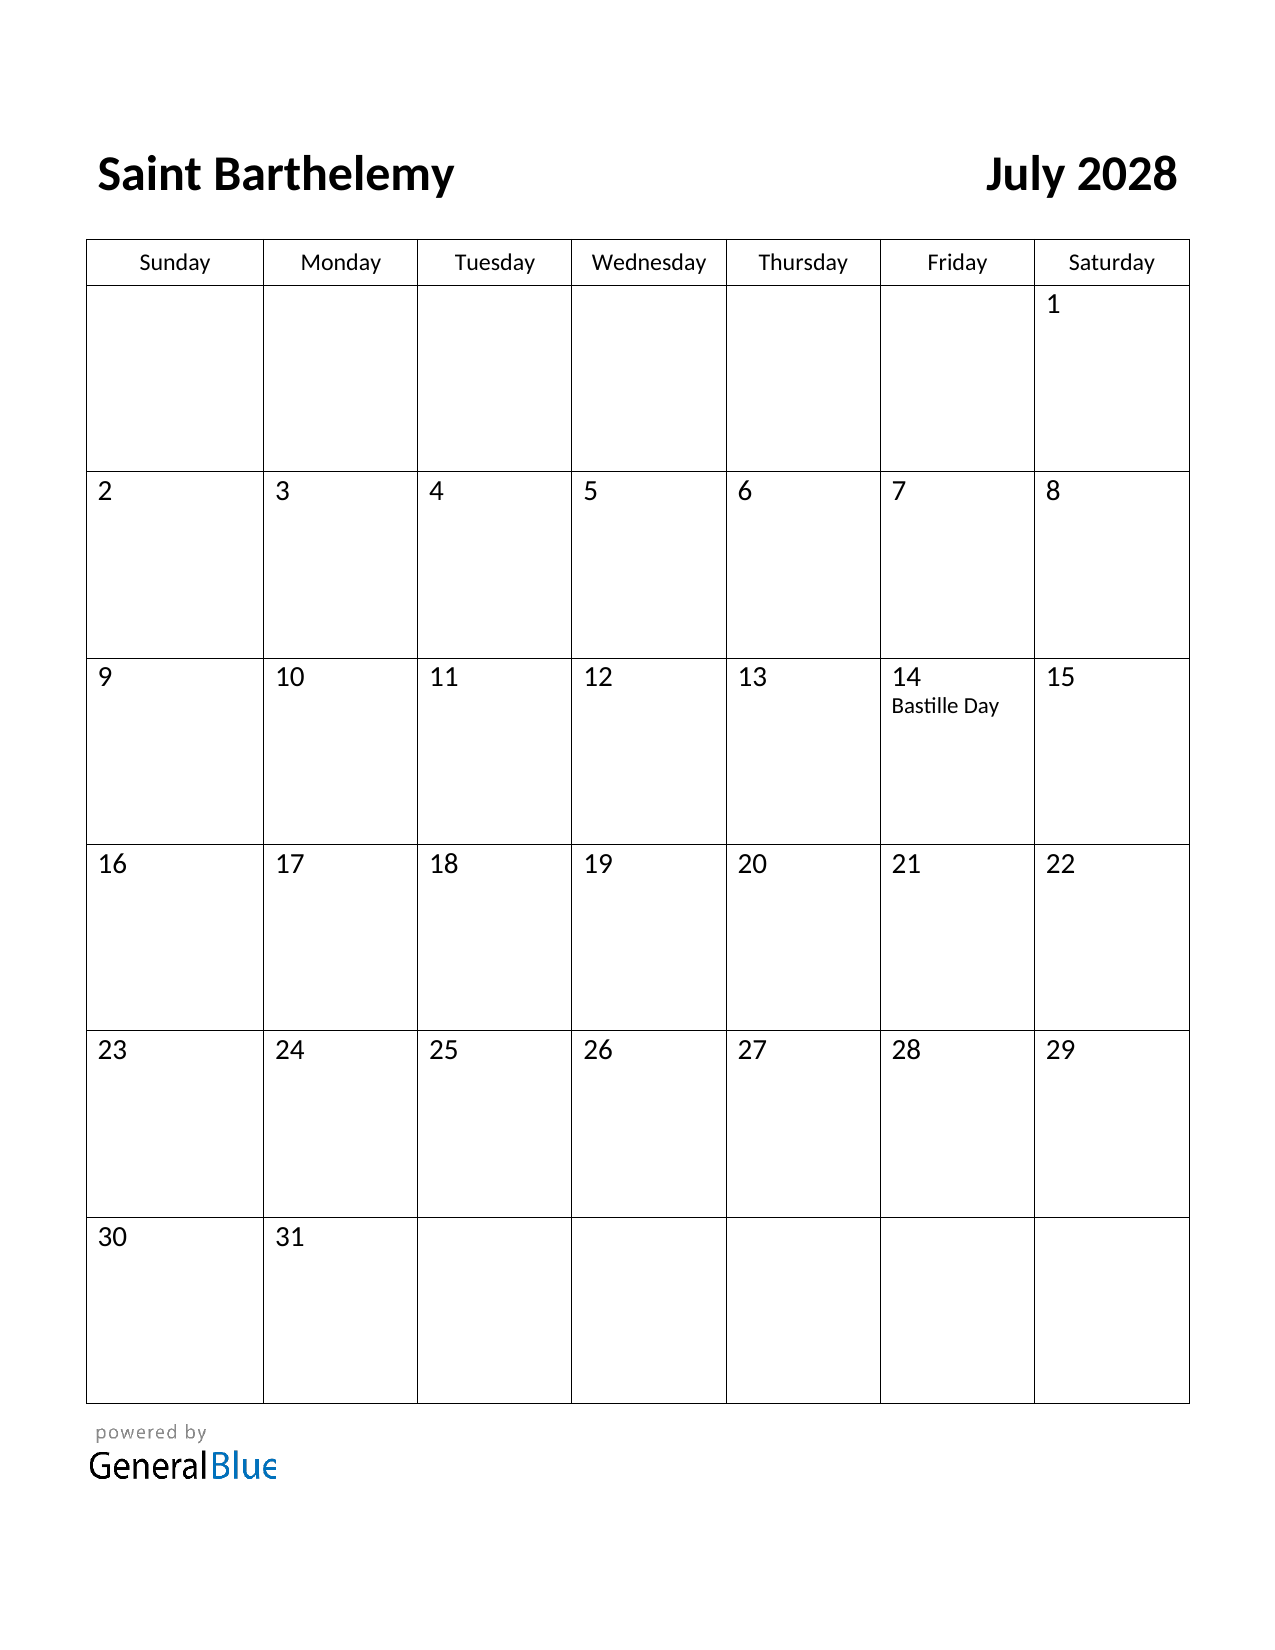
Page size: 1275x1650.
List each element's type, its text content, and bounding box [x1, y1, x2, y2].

table_cell [881, 1218, 1034, 1250]
table_cell 26 [572, 1031, 726, 1064]
table_cell [264, 1064, 417, 1217]
table_cell [418, 1064, 571, 1217]
table_cell [572, 691, 726, 844]
table_cell [572, 1250, 726, 1403]
table_cell 12 [572, 659, 726, 691]
table_cell 24 [264, 1031, 417, 1064]
table_cell [727, 691, 880, 844]
table_cell [881, 1064, 1034, 1217]
table_cell [87, 286, 263, 318]
table_cell [572, 1064, 726, 1217]
table_cell [1035, 1064, 1189, 1217]
table_cell [1035, 318, 1189, 471]
table_cell [881, 1250, 1034, 1403]
table_cell [572, 318, 726, 471]
table_cell 9 [87, 659, 263, 691]
table_cell 1 [1035, 286, 1189, 318]
table_cell 3 [264, 472, 417, 504]
table_cell Bastille Day [881, 691, 1034, 844]
table_cell Saturday [1035, 240, 1189, 284]
table_cell 25 [418, 1031, 571, 1064]
table_cell 28 [881, 1031, 1034, 1064]
table_header July 2028 [572, 105, 1189, 239]
table_cell [86, 1404, 1189, 1502]
table_cell 20 [727, 845, 880, 877]
table_cell 10 [264, 659, 417, 691]
table_cell [264, 505, 417, 657]
table_cell 30 [87, 1218, 263, 1250]
table_cell [418, 1218, 571, 1250]
table_header Saint Barthelemy [86, 105, 572, 239]
table_cell Thursday [727, 240, 880, 284]
table_cell [572, 505, 726, 657]
table_cell [1035, 878, 1189, 1030]
table_cell [418, 286, 571, 318]
table_cell 27 [727, 1031, 880, 1064]
table_cell [418, 878, 571, 1030]
table_cell 5 [572, 472, 726, 504]
table_cell 4 [418, 472, 571, 504]
table_cell Monday [264, 240, 417, 284]
table_cell [87, 505, 263, 657]
picture [88, 1421, 276, 1484]
table_cell [881, 878, 1034, 1030]
table_cell 22 [1035, 845, 1189, 877]
table_cell [572, 286, 726, 318]
table_cell [87, 1250, 263, 1403]
table_cell 17 [264, 845, 417, 877]
table_cell [881, 318, 1034, 471]
table_cell [1035, 691, 1189, 844]
table_cell [264, 318, 417, 471]
table_cell 18 [418, 845, 571, 877]
table_cell 31 [264, 1218, 417, 1250]
table_cell [572, 878, 726, 1030]
table_cell [264, 878, 417, 1030]
table_cell [727, 286, 880, 318]
table_cell 6 [727, 472, 880, 504]
table_cell [727, 318, 880, 471]
table_cell [881, 286, 1034, 318]
table_cell 2 [87, 472, 263, 504]
table_cell [1035, 1218, 1189, 1250]
table_cell [727, 1218, 880, 1250]
table_cell 8 [1035, 472, 1189, 504]
table_cell [418, 318, 571, 471]
table_cell [727, 878, 880, 1030]
table_cell Friday [881, 240, 1034, 284]
table_cell Tuesday [418, 240, 571, 284]
table_cell 13 [727, 659, 880, 691]
table_cell [87, 691, 263, 844]
table_cell [87, 878, 263, 1030]
table_cell Sunday [87, 240, 263, 284]
table_cell 15 [1035, 659, 1189, 691]
table_cell [418, 1250, 571, 1403]
table_cell [264, 1250, 417, 1403]
table_cell 21 [881, 845, 1034, 877]
table_cell 19 [572, 845, 726, 877]
table_cell [727, 505, 880, 657]
table_cell [418, 691, 571, 844]
table_cell [727, 1064, 880, 1217]
table_cell Wednesday [572, 240, 726, 284]
table_cell [87, 318, 263, 471]
table_cell [727, 1250, 880, 1403]
table_cell 14 [881, 659, 1034, 691]
table_cell 16 [87, 845, 263, 877]
table_cell [264, 691, 417, 844]
table_cell [264, 286, 417, 318]
table_cell 29 [1035, 1031, 1189, 1064]
table_cell [881, 505, 1034, 657]
table_cell [1035, 1250, 1189, 1403]
table_cell [572, 1218, 726, 1250]
table_cell 11 [418, 659, 571, 691]
table_cell 23 [87, 1031, 263, 1064]
table_cell 7 [881, 472, 1034, 504]
table_cell [87, 1064, 263, 1217]
table_cell [1035, 505, 1189, 657]
table_cell [418, 505, 571, 657]
